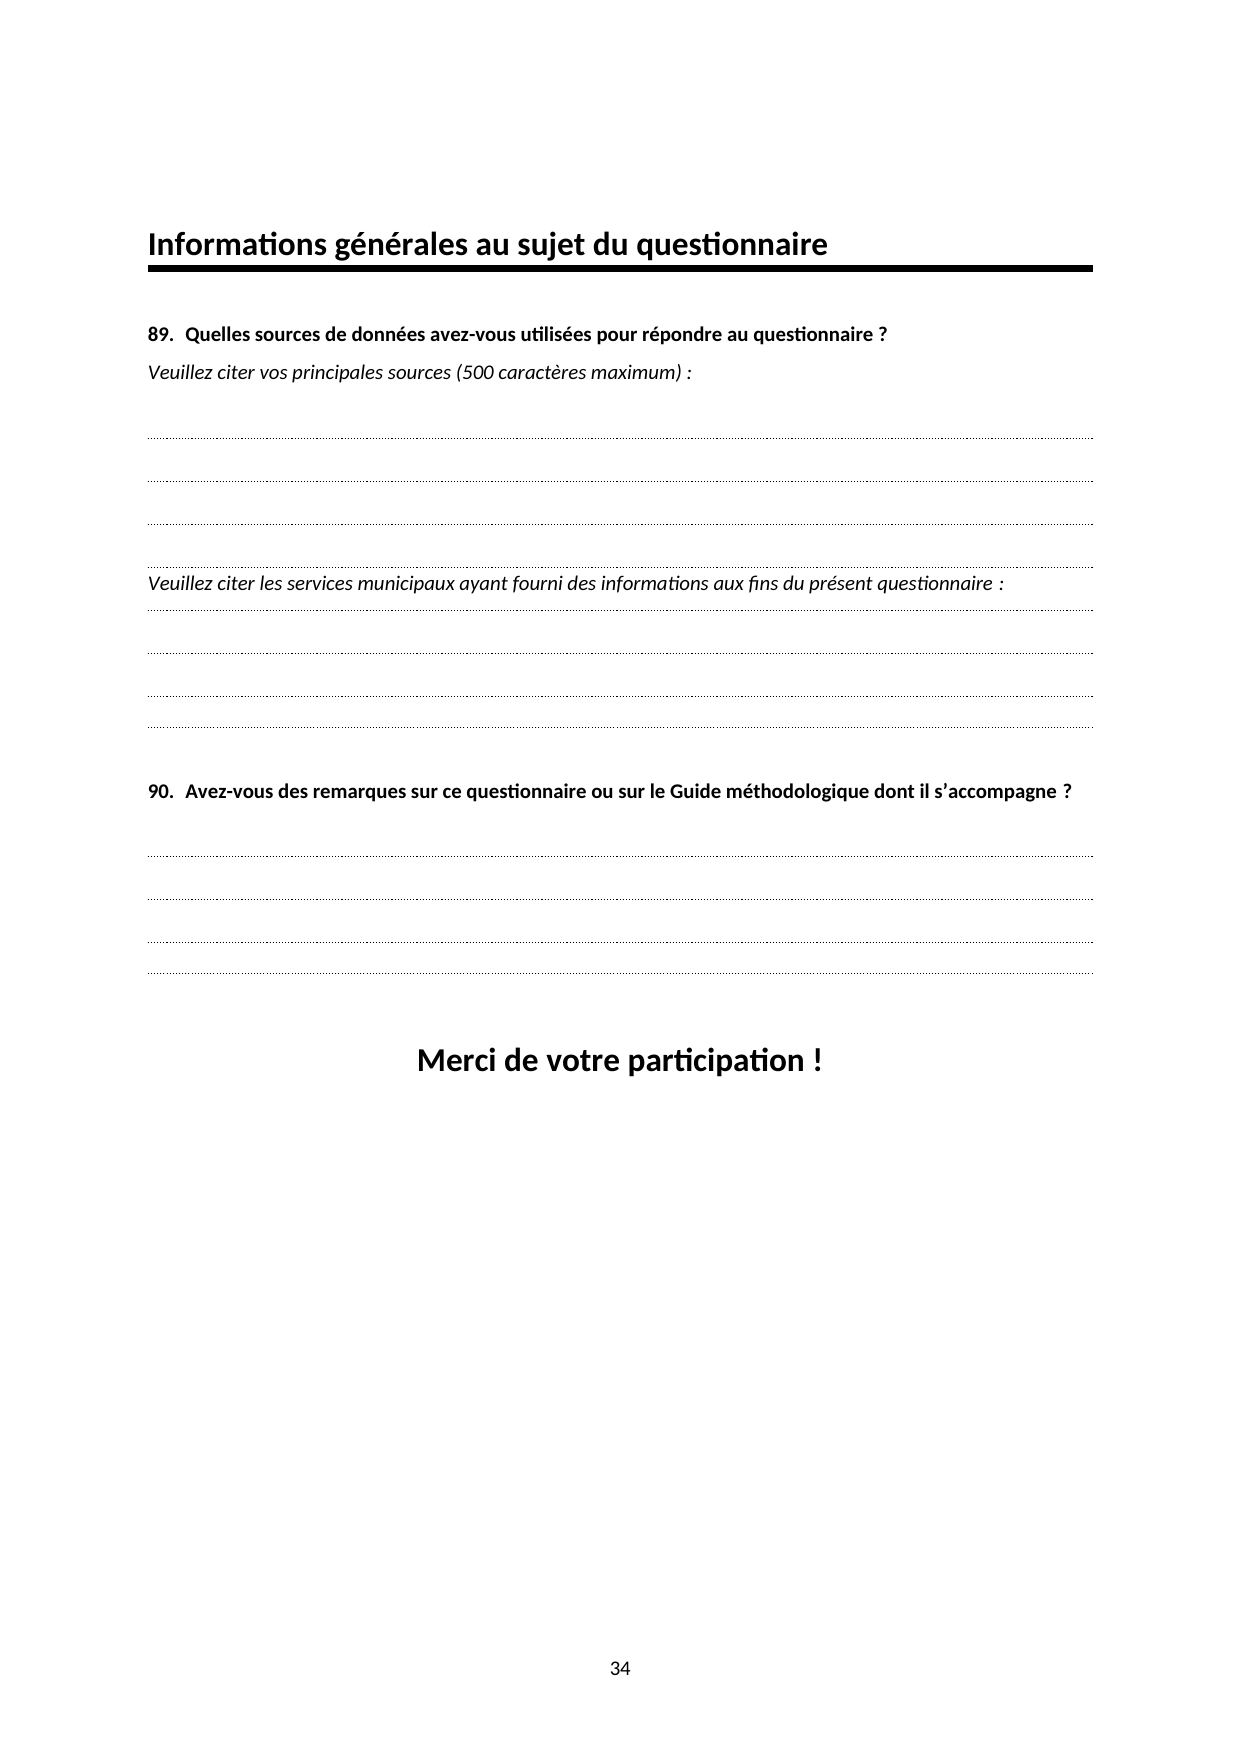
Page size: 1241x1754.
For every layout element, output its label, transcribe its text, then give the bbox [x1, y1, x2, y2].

text Veuillez citer les services municipaux ayant fourni des informations aux fins du présent questionnaire : [148, 567, 1093, 597]
text Veuillez citer vos principales sources (500 caractères maximum) : [148, 359, 1093, 385]
text Merci de votre participation ! [148, 1039, 1093, 1080]
text Quelles sources de données avez-vous utilisées pour répondre au questionnaire ? [148, 322, 1093, 347]
text Avez-vous des remarques sur ce questionnaire ou sur le Guide méthodologique dont il s’accompagne ? [148, 778, 1093, 803]
text Informations générales au sujet du questionnaire [148, 223, 1093, 265]
